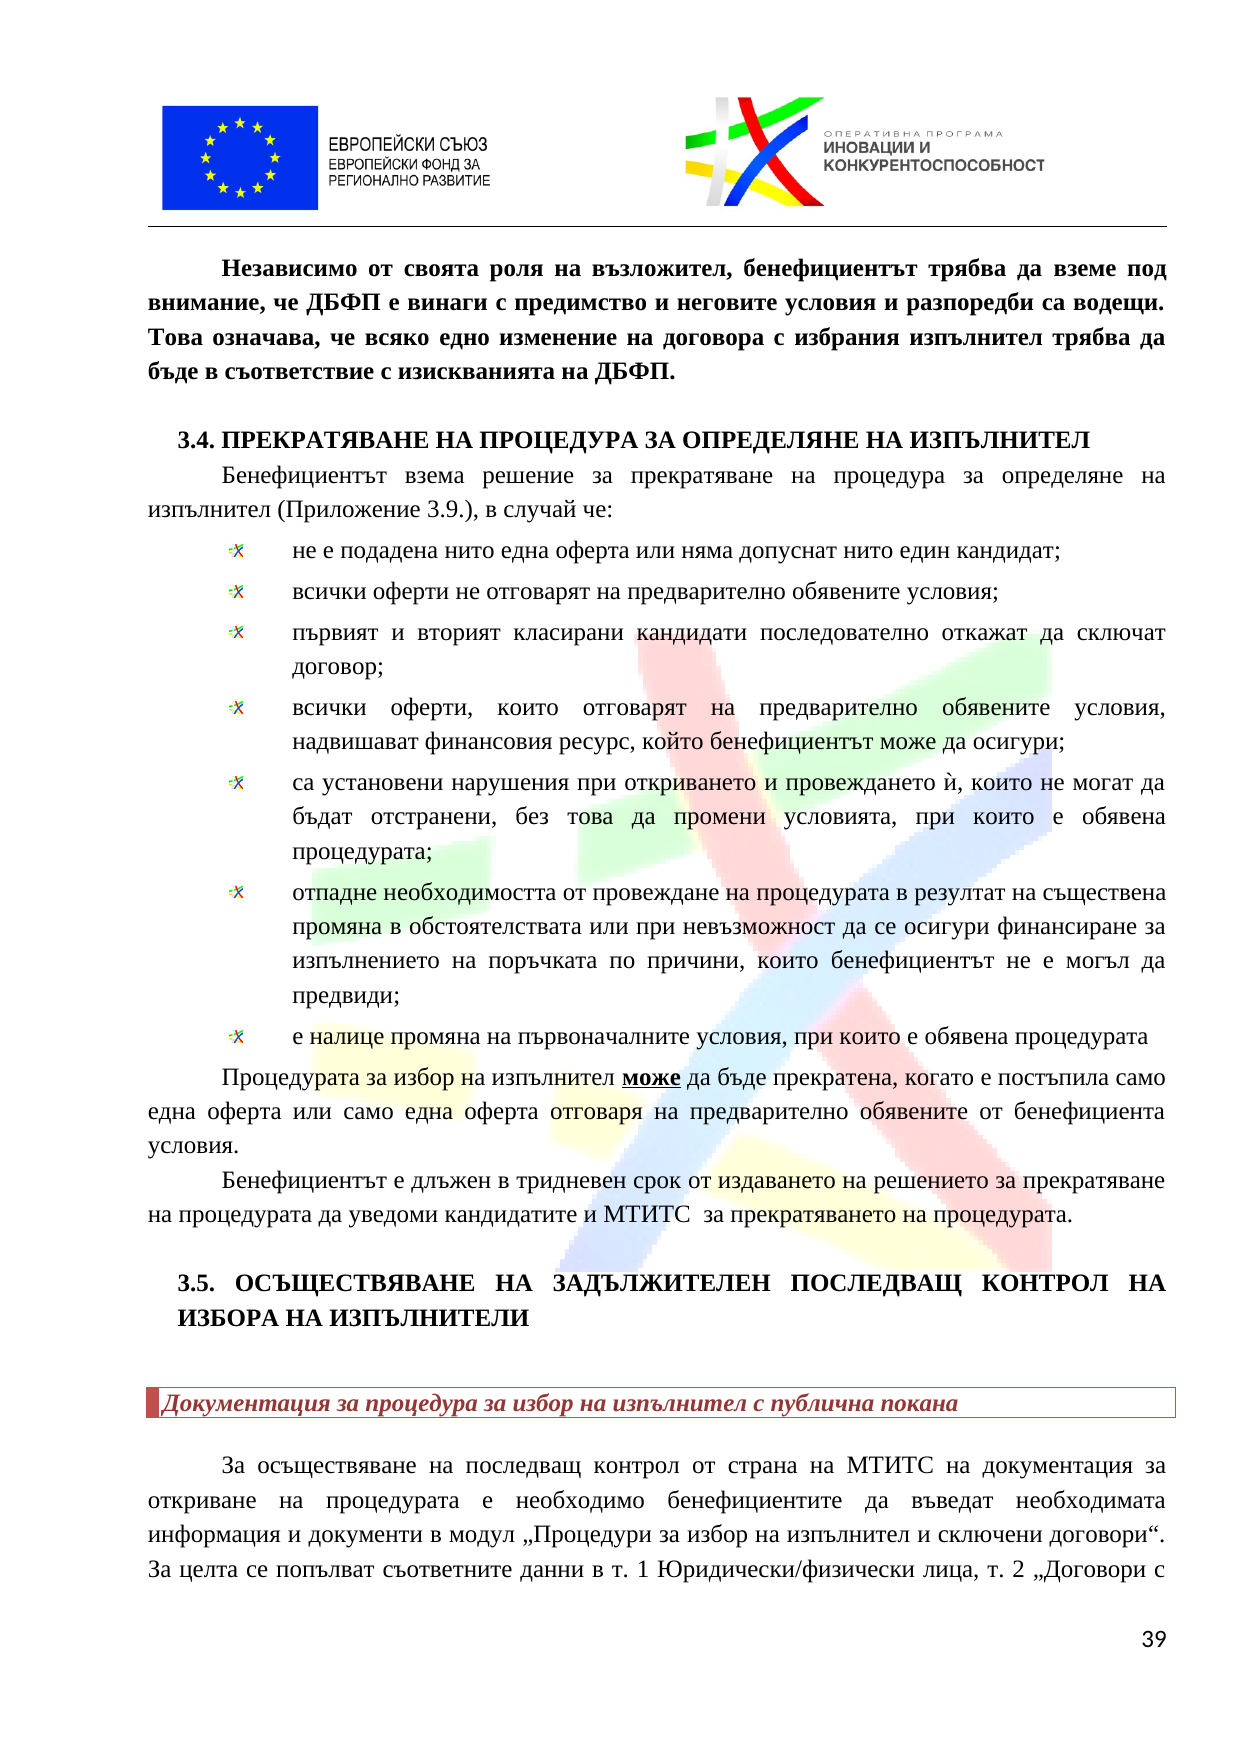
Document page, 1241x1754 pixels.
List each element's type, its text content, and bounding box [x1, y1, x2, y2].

picture [226, 623, 245, 640]
text 3.4. ПРЕКРАТЯВАНЕ НА ПРОЦЕДУРА ЗА ОПРЕДЕЛЯНЕ НА ИЗПЪЛНИТЕЛ [177, 425, 1167, 454]
picture [226, 698, 245, 716]
list е налице промяна на първоначалните условия, при които е обявена процедурата [225, 1021, 1167, 1049]
text Бенефициентът е длъжен в тридневен срок от издаването на решението за прекратяване на процедурата да уведоми кандидатите и МТИТС за прекратяването на процедурата. [148, 1165, 1167, 1228]
picture [226, 773, 245, 791]
picture [226, 582, 245, 600]
picture [226, 1027, 245, 1045]
text Процедурата за избор на изпълнител може да бъде прекратена, когато е постъпила само една оферта или само една оферта отговаря на предварително обявените от бенефициента условия. [148, 1062, 1167, 1159]
picture [226, 541, 245, 559]
picture [147, 95, 519, 224]
picture [659, 73, 1045, 224]
list всички оферти, които отговарят на предварително обявените условия, надвишават финансовия ресурс, който бенефициентът може да осигури; [225, 692, 1167, 755]
list отпадне необходимостта от провеждане на процедурата в резултат на съществена промяна в обстоятелствата или при невъзможност да се осигури финансиране за изпълнението на поръчката по причини, които бенефициентът не е могъл да предвиди; [225, 877, 1167, 1009]
list не е подадена нито една оферта или няма допуснат нито един кандидат; [225, 535, 1167, 564]
text Бенефициентът взема решение за прекратяване на процедура за определяне на изпълнител (Приложение 3.9.), в случай че: [148, 460, 1167, 523]
subtitle Документация за процедура за избор на изпълнител с публична покана [159, 1388, 1175, 1417]
text Независимо от своята роля на възложител, бенефициентът трябва да вземе под внимание, че ДБФП е винаги с предимство и неговите условия и разпоредби са водещи. Това означава, че всяко едно изменение на договора с избрания изпълнител трябва да бъде в съответствие с изискванията на ДБФП. [148, 253, 1167, 385]
list всички оферти не отговарят на предварително обявените условия; [225, 576, 1167, 604]
picture [226, 883, 245, 900]
text 3.5. ОСЪЩЕСТВЯВАНЕ НА ЗАДЪЛЖИТЕЛЕН ПОСЛЕДВАЩ КОНТРОЛ НА ИЗБОРА НА ИЗПЪЛНИТЕЛИ [177, 1268, 1167, 1332]
list първият и вторият класирани кандидати последователно откажат да сключат договор; [225, 617, 1167, 680]
list са установени нарушения при откриването и провеждането ѝ, които не могат да бъдат отстранени, без това да промени условията, при които е обявена процедурата; [225, 767, 1167, 865]
